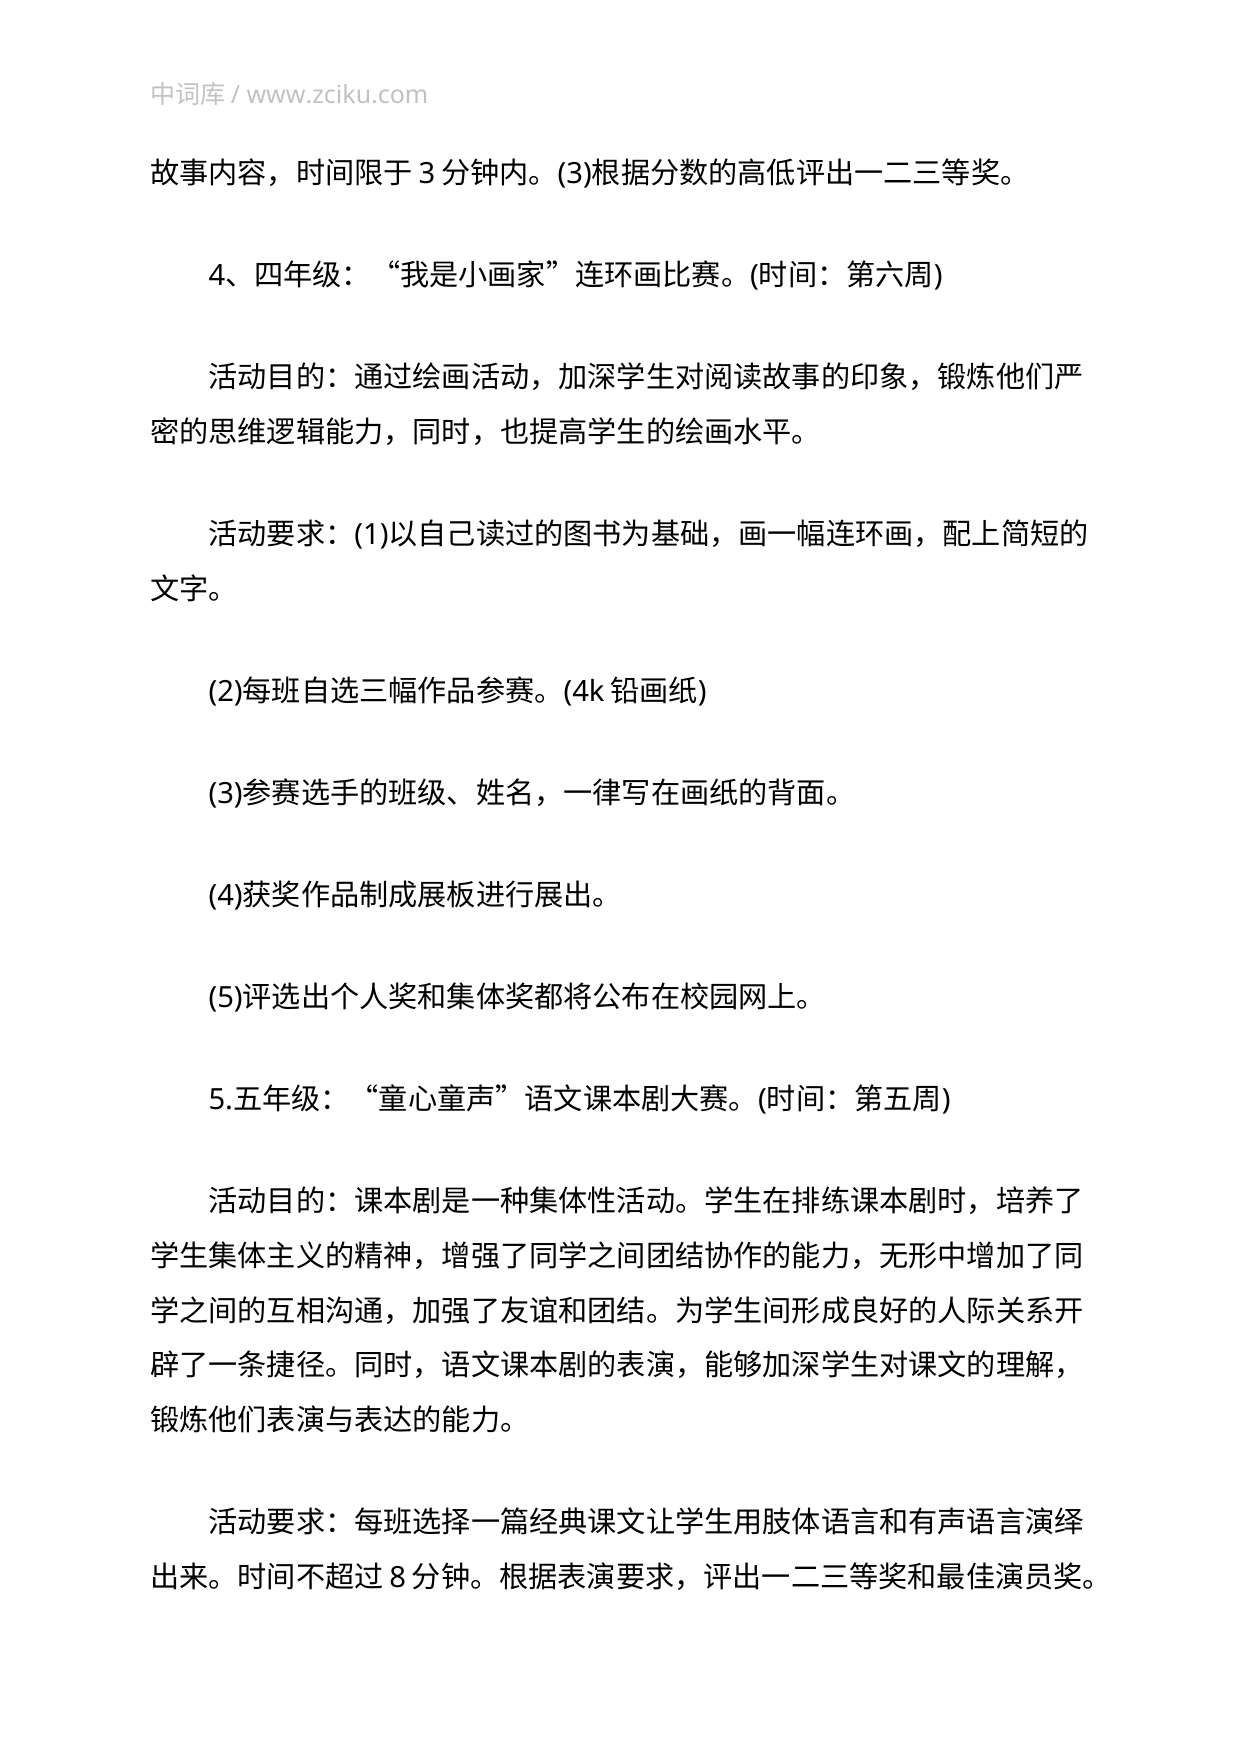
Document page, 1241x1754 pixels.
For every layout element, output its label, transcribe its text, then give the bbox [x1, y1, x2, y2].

text (4)获奖作品制成展板进行展出。 [150, 871, 1090, 914]
text (2)每班自选三幅作品参赛。(4k铅画纸) [150, 667, 1090, 710]
text (5)评选出个人奖和集体奖都将公布在校园网上。 [150, 973, 1090, 1016]
text 活动要求：每班选择一篇经典课文让学生用肢体语言和有声语言演绎出来。时间不超过8分钟。根据表演要求，评出一二三等奖和最佳演员奖。 [150, 1499, 1090, 1596]
text 4、四年级：“我是小画家”连环画比赛。(时间：第六周) [150, 252, 1090, 294]
text 5.五年级：“童心童声”语文课本剧大赛。(时间：第五周) [150, 1075, 1090, 1118]
text 活动要求：(1)以自己读过的图书为基础，画一幅连环画，配上简短的文字。 [150, 511, 1090, 608]
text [150, 150, 1090, 192]
text (3)参赛选手的班级、姓名，一律写在画纸的背面。 [150, 769, 1090, 812]
text 活动目的：通过绘画活动，加深学生对阅读故事的印象，锻炼他们严密的思维逻辑能力，同时，也提高学生的绘画水平。 [150, 354, 1090, 451]
text 活动目的：课本剧是一种集体性活动。学生在排练课本剧时，培养了学生集体主义的精神，增强了同学之间团结协作的能力，无形中增加了同学之间的互相沟通，加强了友谊和团结。为学生间形成良好的人际关系开辟了一条捷径。同时，语文课本剧的表演，能够加深学生对课文的理解，锻炼他们表演与表达的能力。 [150, 1177, 1090, 1439]
